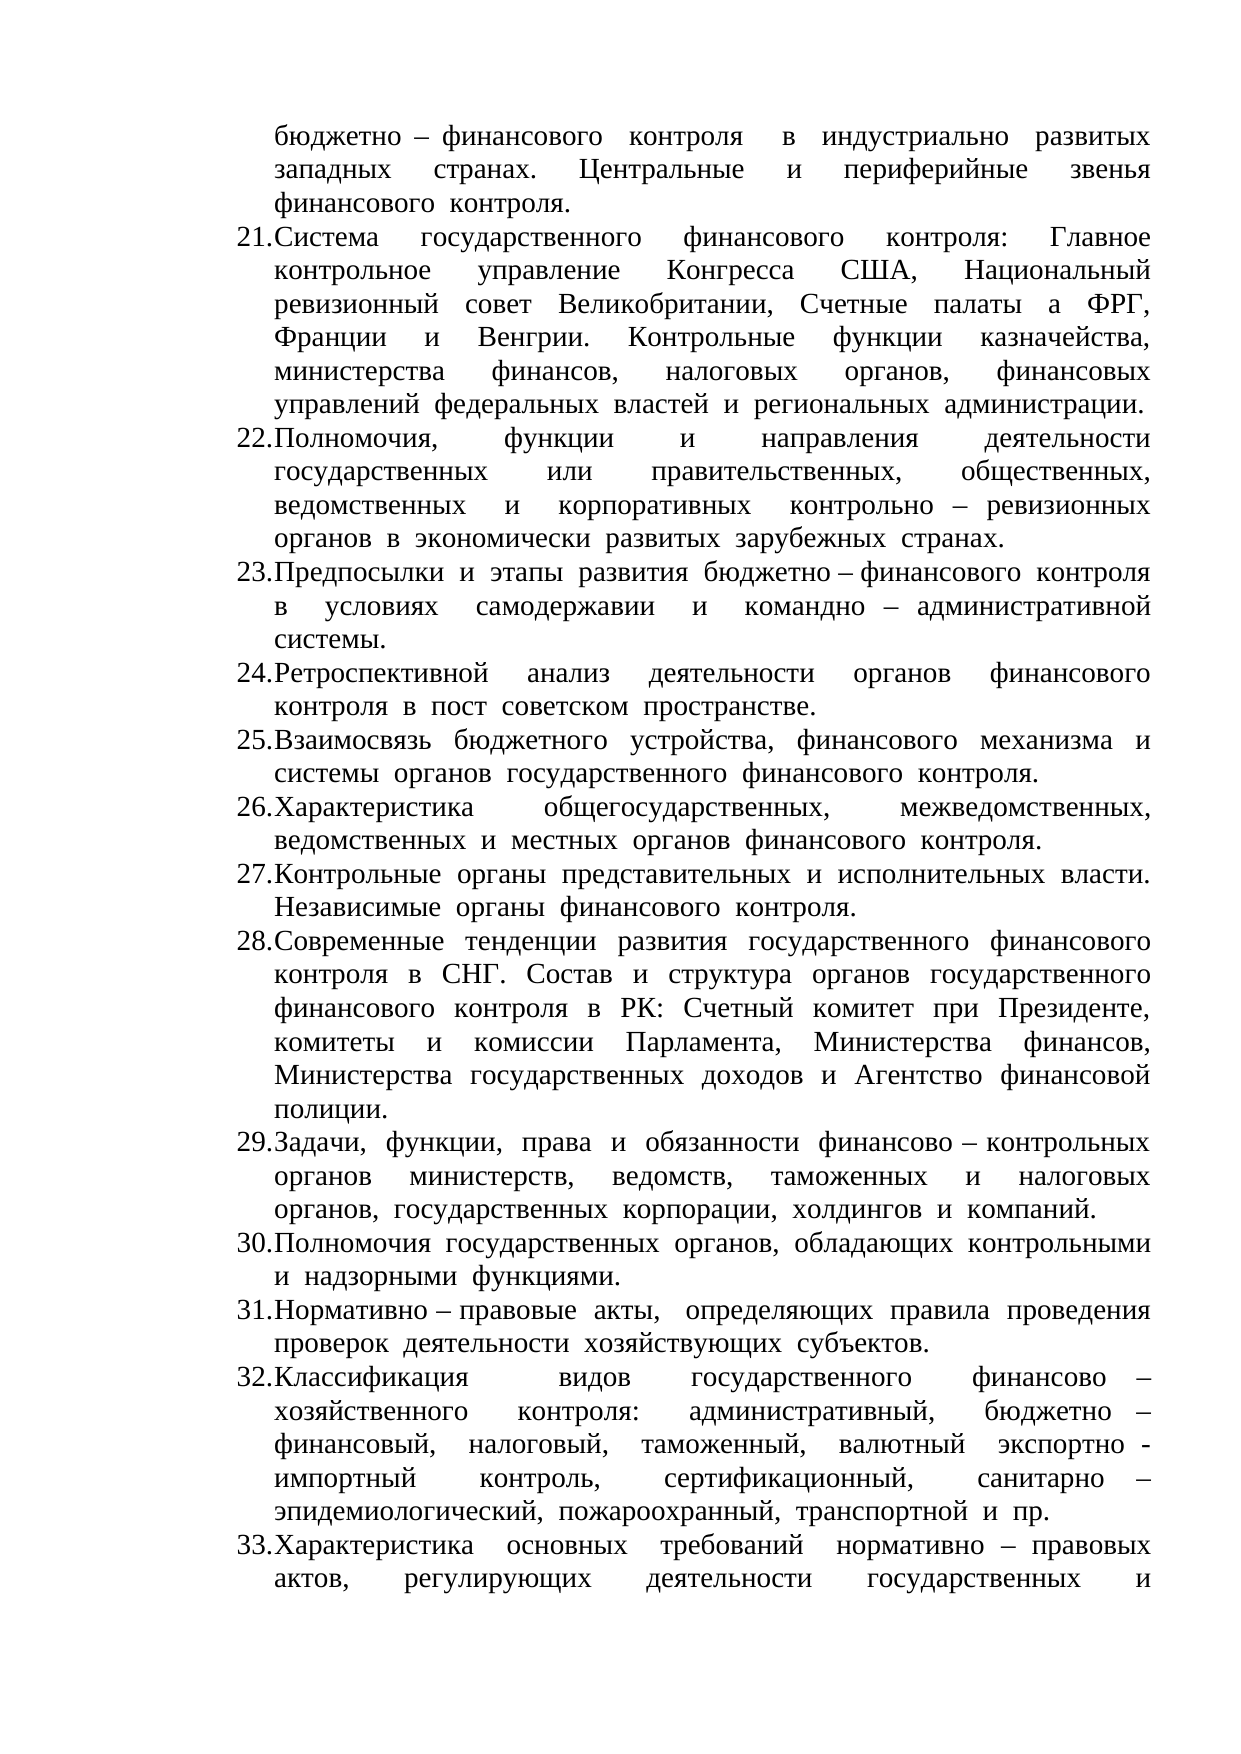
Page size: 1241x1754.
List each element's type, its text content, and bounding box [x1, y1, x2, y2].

list Система государственного финансового контроля: Главное контрольное управление Конгресса США, Национальный ревизионный совет Великобритании, Счетные палаты а ФРГ, Франции и Венгрии. Контрольные функции казначейства, министерства финансов, налоговых органов, финансовых управлений федеральных властей и региональных администрации. [236, 219, 1152, 420]
list Взаимосвязь бюджетного устройства, финансового механизма и системы органов государственного финансового контроля. [236, 722, 1152, 789]
list Полномочия государственных органов, обладающих контрольными и надзорными функциями. [236, 1225, 1152, 1292]
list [236, 118, 1152, 219]
list Задачи, функции, права и обязанности финансово – контрольных органов министерств, ведомств, таможенных и налоговых органов, государственных корпорации, холдингов и компаний. [236, 1124, 1152, 1225]
list Предпосылки и этапы развития бюджетно – финансового контроля в условиях самодержавии и командно – административной системы. [236, 554, 1152, 655]
list Нормативно – правовые акты, определяющих правила проведения проверок деятельности хозяйствующих субъектов. [236, 1292, 1152, 1359]
list Современные тенденции развития государственного финансового контроля в СНГ. Состав и структура органов государственного финансового контроля в РК: Счетный комитет при Президенте, комитеты и комиссии Парламента, Министерства финансов, Министерства государственных доходов и Агентство финансовой полиции. [236, 923, 1152, 1124]
list Характеристика общегосударственных, межведомственных, ведомственных и местных органов финансового контроля. [236, 789, 1152, 856]
list Классификация видов государственного финансово – хозяйственного контроля: административный, бюджетно – финансовый, налоговый, таможенный, валютный экспортно - импортный контроль, сертификационный, санитарно – эпидемиологический, пожароохранный, транспортной и пр. [236, 1359, 1152, 1527]
list Ретроспективной анализ деятельности органов финансового контроля в пост советском пространстве. [236, 655, 1152, 722]
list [236, 1527, 1152, 1594]
list Полномочия, функции и направления деятельности государственных или правительственных, общественных, ведомственных и корпоративных контрольно – ревизионных органов в экономически развитых зарубежных странах. [236, 420, 1152, 554]
list Контрольные органы представительных и исполнительных власти. Независимые органы финансового контроля. [236, 856, 1152, 923]
